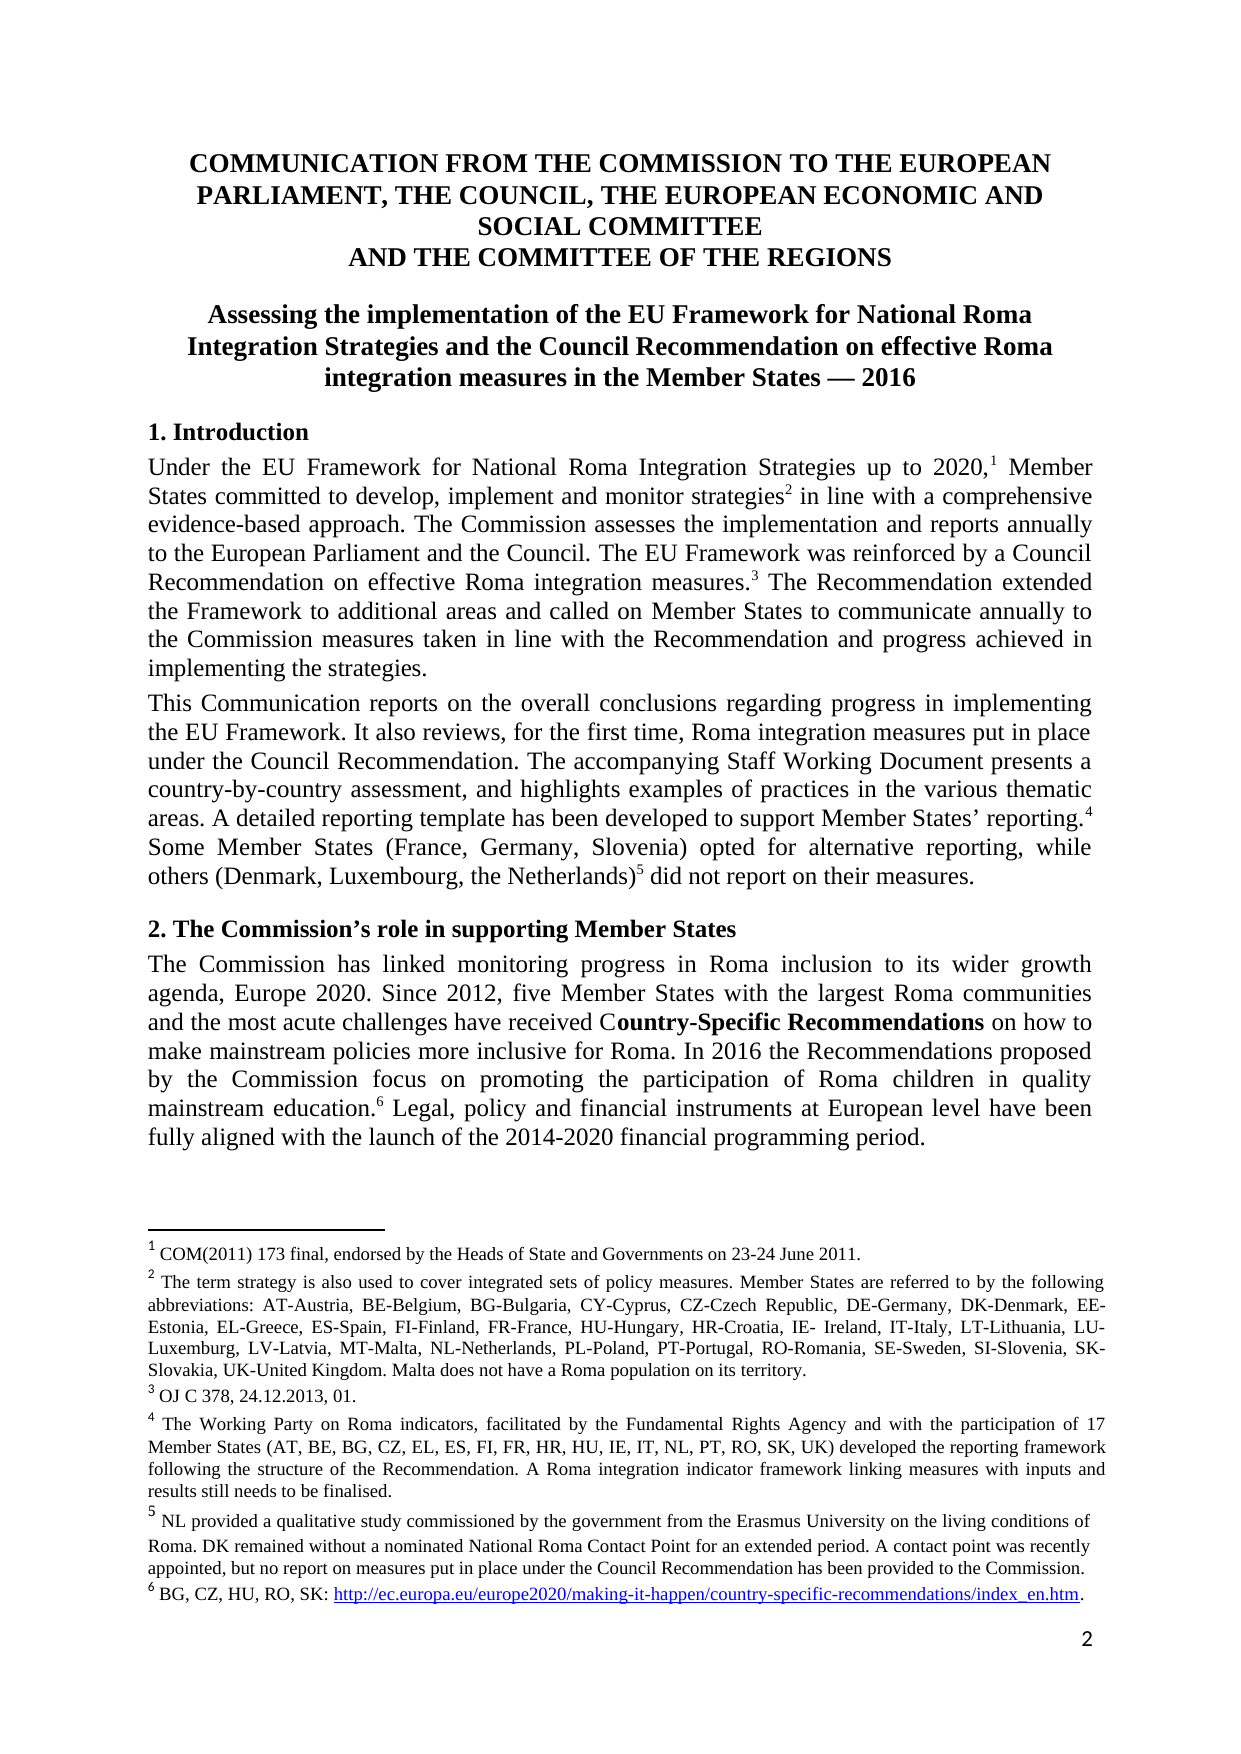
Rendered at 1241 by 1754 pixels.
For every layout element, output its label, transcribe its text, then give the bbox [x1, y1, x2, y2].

text 2. The Commission’s role in supporting Member States [148, 914, 1092, 943]
text The Commission has linked monitoring progress in Roma inclusion to its wider growth agenda, Europe 2020. Since 2012, five Member States with the largest Roma communities and the most acute challenges have received Country-Specific Recommendations on how to make mainstream policies more inclusive for Roma. In 2016 the Recommendations proposed by the Commission focus on promoting the participation of Roma children in quality mainstream education. Legal, policy and financial instruments at European level have been fully aligned with the launch of the 2014-2020 financial programming period. [148, 949, 1092, 1151]
text Under the EU Framework for National Roma Integration Strategies up to 2020, Member States committed to develop, implement and monitor strategies in line with a comprehensive evidence-based approach. The Commission assesses the implementation and reports annually to the European Parliament and the Council. The EU Framework was reinforced by a Council Recommendation on effective Roma integration measures. The Recommendation extended the Framework to additional areas and called on Member States to communicate annually to the Commission measures taken in line with the Recommendation and progress achieved in implementing the strategies. [148, 452, 1092, 682]
text 1. Introduction [148, 417, 1092, 446]
text This Communication reports on the overall conclusions regarding progress in implementing the EU Framework. It also reviews, for the first time, Roma integration measures put in place under the Council Recommendation. The accompanying Staff Working Document presents a country-by-country assessment, and highlights examples of practices in the various thematic areas. A detailed reporting template has been developed to support Member States’ reporting. Some Member States (France, Germany, Slovenia) opted for alternative reporting, while others (Denmark, Luxembourg, the Netherlands) did not report on their measures. [148, 688, 1092, 889]
text Assessing the implementation of the EU Framework for National Roma Integration Strategies and the Council Recommendation on effective Roma integration measures in the Member States — 2016 [148, 298, 1092, 392]
text COMMUNICATION FROM THE COMMISSION TO THE EUROPEAN PARLIAMENT, THE COUNCIL, THE EUROPEAN ECONOMIC AND SOCIAL COMMITTEE [148, 148, 1092, 241]
text AND THE COMMITTEE OF THE REGIONS [148, 241, 1092, 272]
